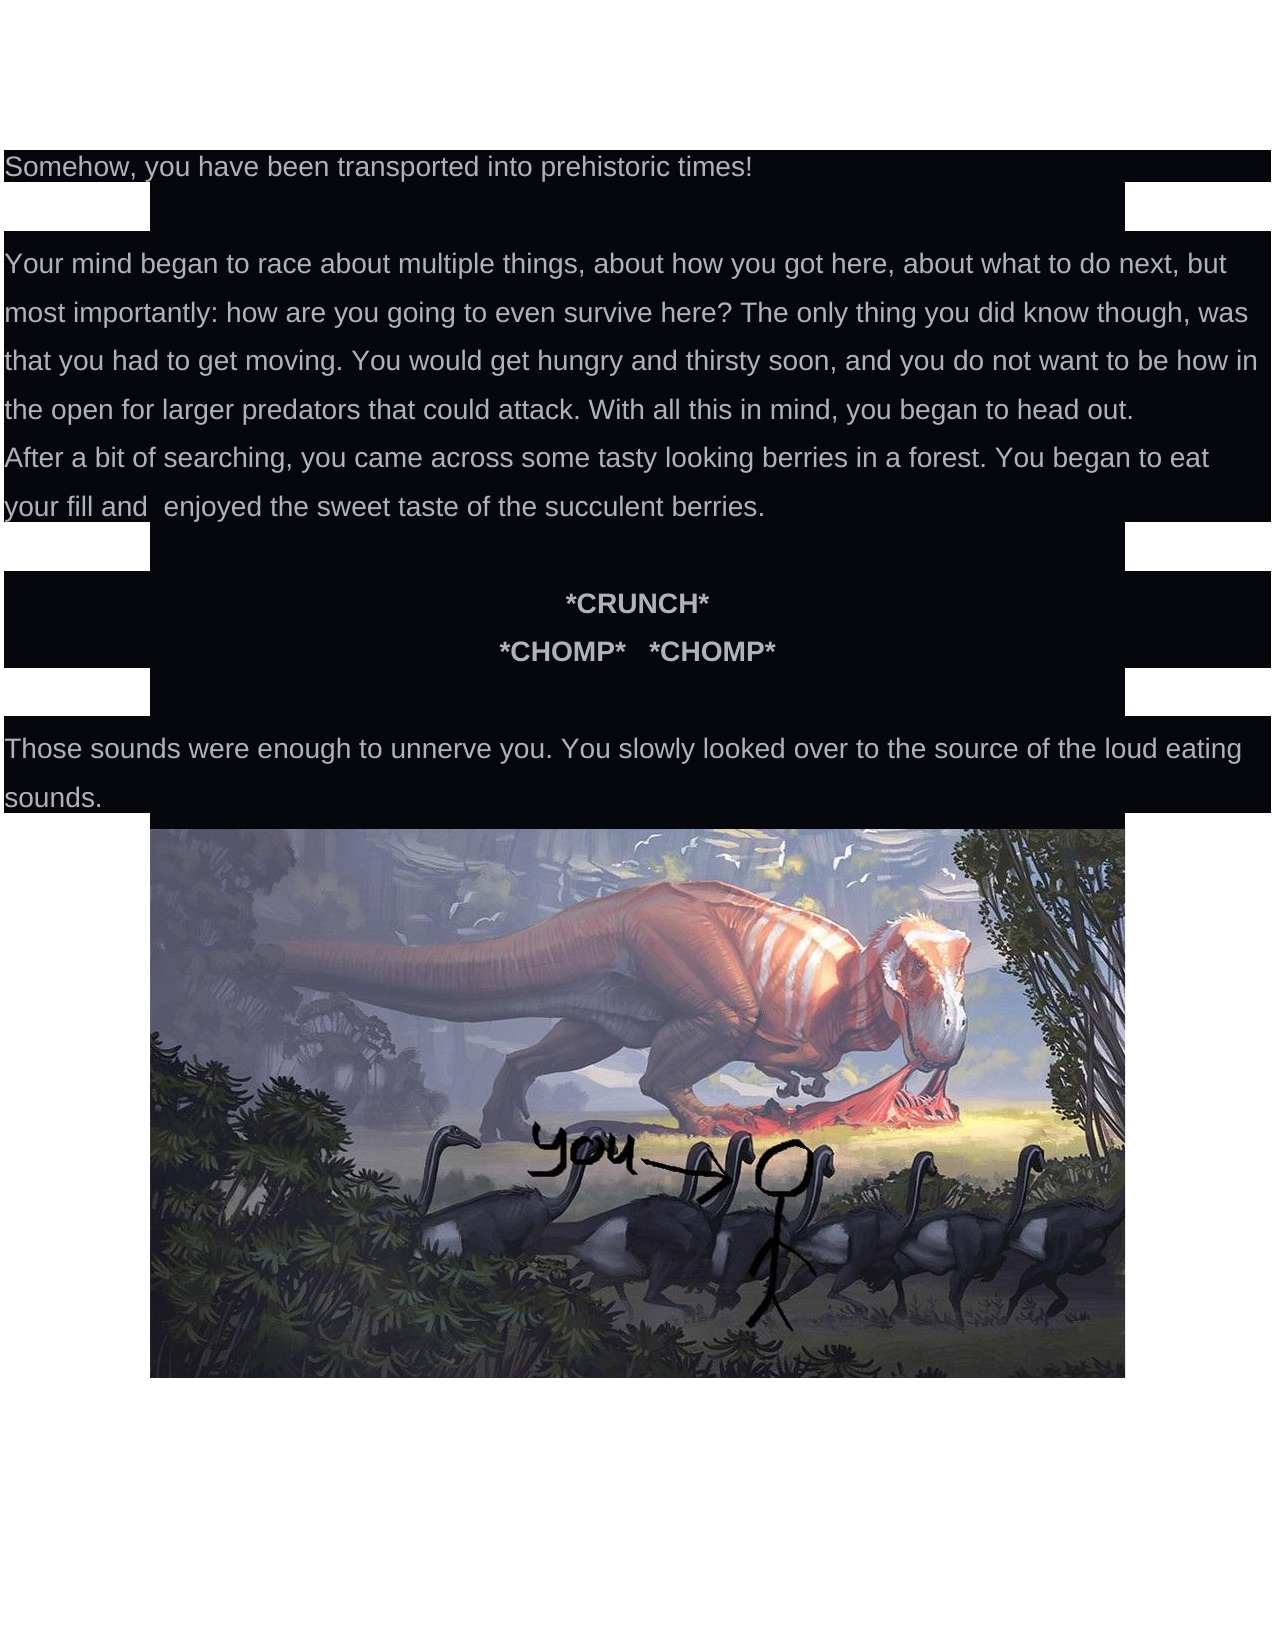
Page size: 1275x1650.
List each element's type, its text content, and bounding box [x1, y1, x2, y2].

text *CRUNCH* [4, 587, 1271, 619]
text Those sounds were enough to unnerve you. You slowly looked over to the source of the loud eating sounds. [4, 732, 1271, 813]
text Somehow, you have been transported into prehistoric times! [4, 150, 1271, 182]
text Your mind began to race about multiple things, about how you got here, about what to do next, but most importantly: how are you going to even survive here? The only thing you did know though, was that you had to get moving. You would get hungry and thirsty soon, and you do not want to be how in the open for larger predators that could attack. With all this in mind, you began to head out. [4, 247, 1271, 425]
picture [150, 829, 1125, 1378]
text *CHOMP* *CHOMP* [4, 635, 1271, 668]
text After a bit of searching, you came across some tasty looking berries in a forest. You began to eat your fill and enjoyed the sweet taste of the succulent berries. [4, 441, 1271, 522]
